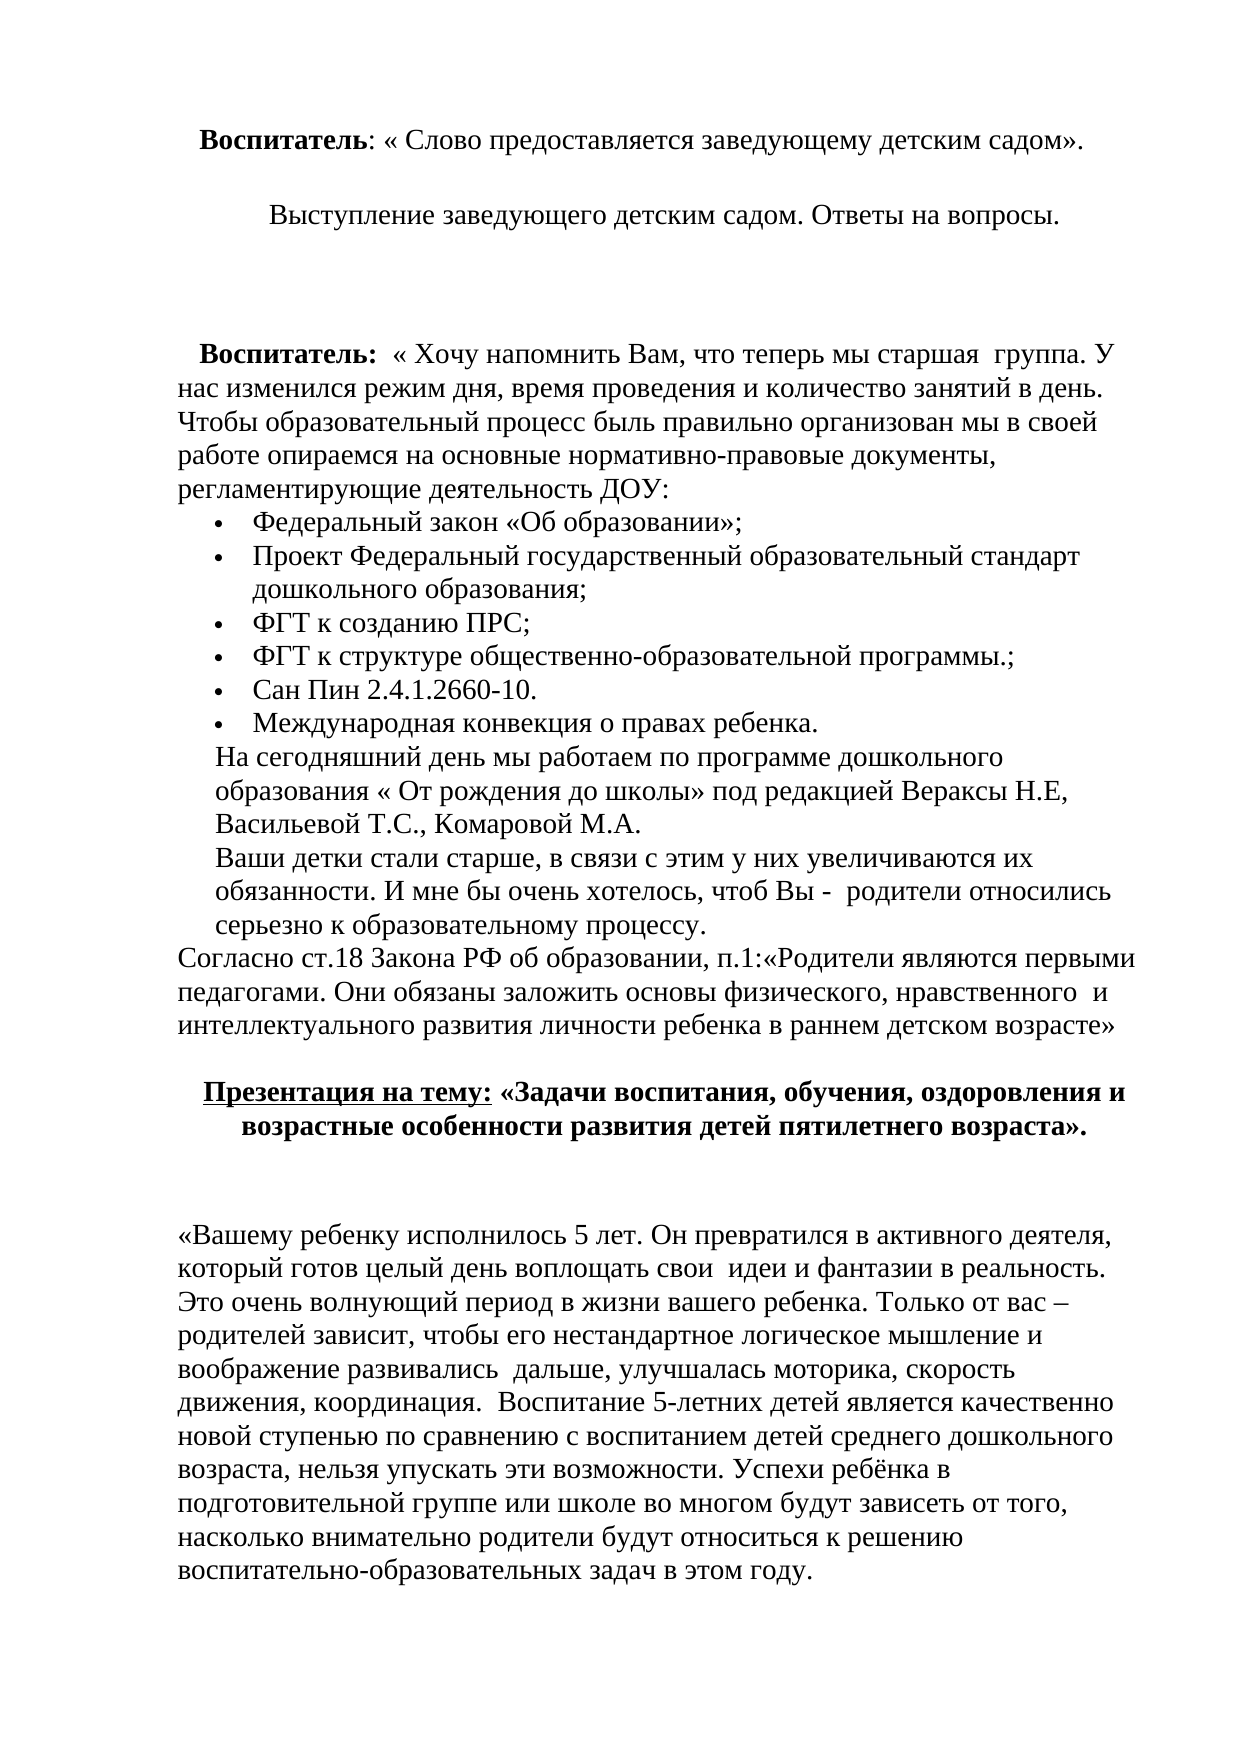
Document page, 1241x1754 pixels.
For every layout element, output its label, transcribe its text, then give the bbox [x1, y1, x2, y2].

text Воспитатель: « Хочу напомнить Вам, что теперь мы старшая группа. У нас изменился режим дня, время проведения и количество занятий в день. [177, 337, 1152, 404]
text Ваши детки стали старше, в связи с этим у них увеличиваются их обязанности. И мне бы очень хотелось, чтоб Вы - родители относились серьезно к образовательному процессу. [215, 840, 1152, 940]
text Чтобы образовательный процесс быль правильно организован мы в своей работе опираемся на основные нормативно-правовые документы, регламентирующие деятельность ДОУ: [177, 404, 1152, 504]
text Воспитатель: « Слово предоставляется заведующему детским садом». [177, 118, 1152, 156]
text «Вашему ребенку исполнилось 5 лет. Он превратился в активного деятеля, который готов целый день воплощать свои идеи и фантазии в реальность. Это очень волнующий период в жизни вашего ребенка. Только от вас – родителей зависит, чтобы его нестандартное логическое мышление и воображение развивались дальше, улучшалась моторика, скорость движения, координация. Воспитание 5-летних детей является качественно новой ступенью по сравнению с воспитанием детей среднего дошкольного возраста, нельзя упускать эти возможности. Успехи ребёнка в подготовительной группе или школе во многом будут зависеть от того, насколько внимательно родители будут относиться к решению воспитательно-образовательных задач в этом году. [177, 1217, 1152, 1586]
text Презентация на тему: «Задачи воспитания, обучения, оздоровления и возрастные особенности развития детей пятилетнего возраста». [177, 1074, 1152, 1142]
list Сан Пин 2.4.1.2660-10. [215, 672, 1152, 706]
list ФГТ к структуре общественно-образовательной программы.; [215, 638, 1152, 672]
text Согласно ст.18 Закона РФ об образовании, п.1:«Родители являются первыми педагогами. Они обязаны заложить основы физического, нравственного и интеллектуального развития личности ребенка в раннем детском возрасте» [177, 940, 1152, 1041]
list Федеральный закон «Об образовании»; [215, 504, 1152, 538]
list Международная конвекция о правах ребенка. [215, 706, 1152, 739]
text На сегодняшний день мы работаем по программе дошкольного образования « От рождения до школы» под редакцией Вераксы Н.Е, Васильевой Т.С., Комаровой М.А. [215, 739, 1152, 840]
list ФГТ к созданию ПРС; [215, 605, 1152, 638]
list Проект Федеральный государственный образовательный стандарт дошкольного образования; [215, 538, 1152, 605]
text Выступление заведующего детским садом. Ответы на вопросы. [177, 193, 1152, 231]
